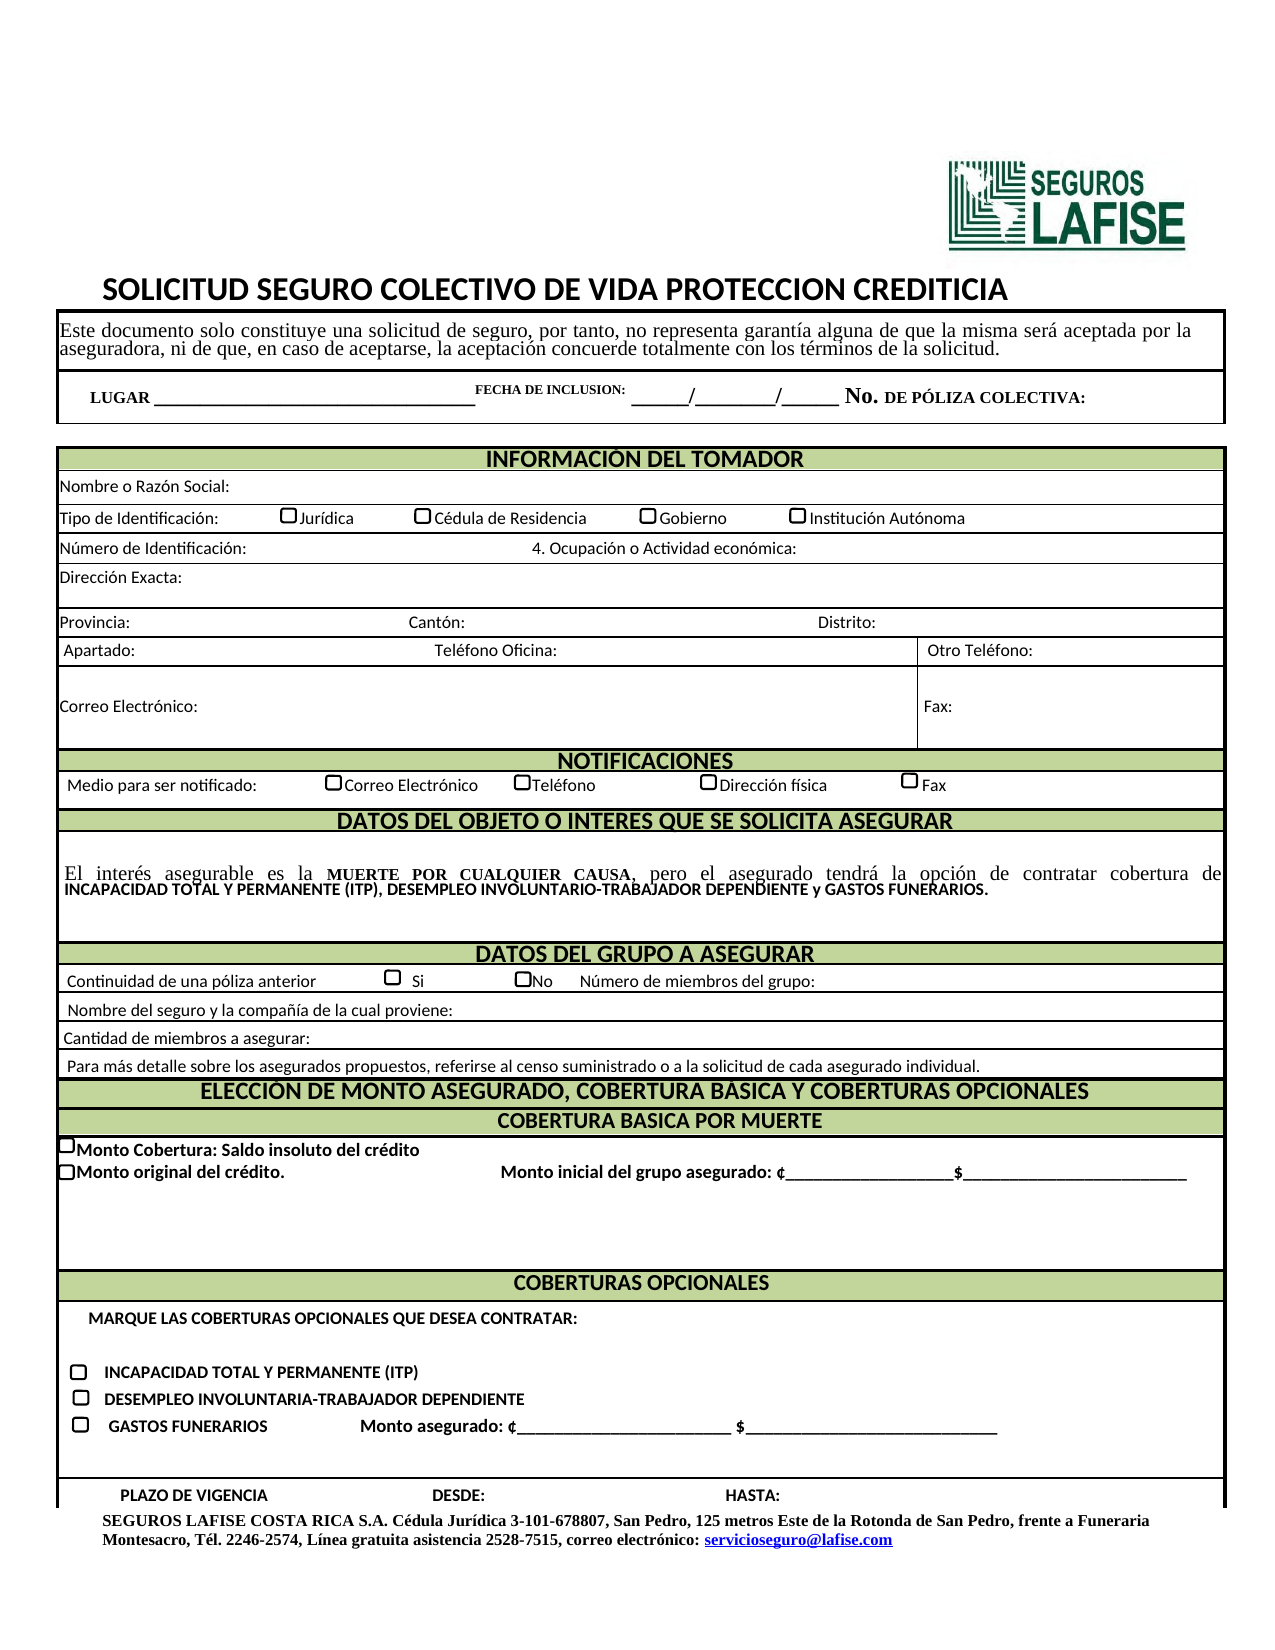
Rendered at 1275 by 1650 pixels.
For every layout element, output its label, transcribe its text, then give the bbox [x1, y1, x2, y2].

table_cell MARQUE LAS COBERTURAS OPCIONALES QUE DESEA CONTRATAR: INCAPACIDAD TOTAL Y PERMANENTE (ITP) DESEMPLEO INVOLUNTARIA-TRABAJADOR DEPENDIENTE GASTOS FUNERARIOS Monto asegurado: ¢_______________________ $___________________________ [59, 1302, 1223, 1477]
table_cell ELECCIÓN DE MONTO ASEGURADO, COBERTURA BÁSICA Y COBERTURAS OPCIONALES [59, 1081, 1223, 1107]
table_cell Número de Identificación: 4. Ocupación o Actividad económica: [59, 534, 1223, 562]
table_cell Tipo de Identificación: Jurídica Cédula de Residencia Gobierno Institución Autónoma [59, 505, 1223, 532]
table_cell Provincia: Cantón: Distrito: [59, 609, 1223, 636]
table_cell Correo Electrónico: [59, 667, 917, 748]
text SOLICITUD SEGURO COLECTIVO DE VIDA PROTECCION CREDITICIA [102, 268, 1198, 309]
table_cell Dirección Exacta: [59, 564, 1223, 607]
table_cell COBERTURAS OPCIONALES [59, 1272, 1223, 1300]
table_cell Apartado: Teléfono Oficina: [59, 638, 917, 665]
table_cell Para más detalle sobre los asegurados propuestos, referirse al censo suministrado o a la solicitud de cada asegurado individual. [59, 1050, 1223, 1077]
table_cell DATOS DEL GRUPO A ASEGURAR [59, 944, 1223, 963]
table_header Este documento solo constituye una solicitud de seguro, por tanto, no representa garantía alguna de que la misma será aceptada por la aseguradora, ni de que, en caso de aceptarse, la aceptación concuerde totalmente con los términos de la solicitud. [59, 313, 1223, 369]
picture [939, 151, 1198, 269]
table_header INFORMACIÓN DEL TOMADOR [59, 449, 1223, 469]
table_cell DATOS DEL OBJETO O INTERES QUE SE SOLICITA ASEGURAR [59, 811, 1223, 830]
table_cell LUGAR ____________________________FECHA DE INCLUSION: _____/_______/_____ No. DE PÓLIZA COLECTIVA: [59, 372, 1223, 423]
table_cell Fax: [918, 667, 1223, 748]
table_cell Nombre del seguro y la compañía de la cual proviene: [59, 993, 1223, 1020]
table_cell El interés asegurable es la MUERTE POR CUALQUIER CAUSA, pero el asegurado tendrá la opción de contratar cobertura de INCAPACIDAD TOTAL Y PERMANENTE (ITP), DESEMPLEO INVOLUNTARIO-TRABAJADOR DEPENDIENTE y GASTOS FUNERARIOS. [59, 832, 1223, 941]
table_cell Monto Cobertura: Saldo insoluto del crédito Monto original del crédito. Monto inicial del grupo asegurado: ¢__________________$________________________ [59, 1138, 1223, 1268]
table_cell Medio para ser notificado: Correo Electrónico Teléfono Dirección física Fax _____________________________________________________________________________________________________________________ [59, 772, 1223, 808]
table_cell NOTIFICACIONES [59, 751, 1223, 770]
table_cell Nombre o Razón Social: [59, 471, 1223, 503]
table_cell Otro Teléfono: [918, 638, 1223, 665]
table_cell COBERTURA BASICA POR MUERTE [59, 1110, 1223, 1134]
table_cell Continuidad de una póliza anterior Si No Número de miembros del grupo: [59, 965, 1223, 991]
table_cell PLAZO DE VIGENCIA DESDE: HASTA: [59, 1479, 1223, 1507]
table_cell Cantidad de miembros a asegurar: [59, 1022, 1223, 1048]
